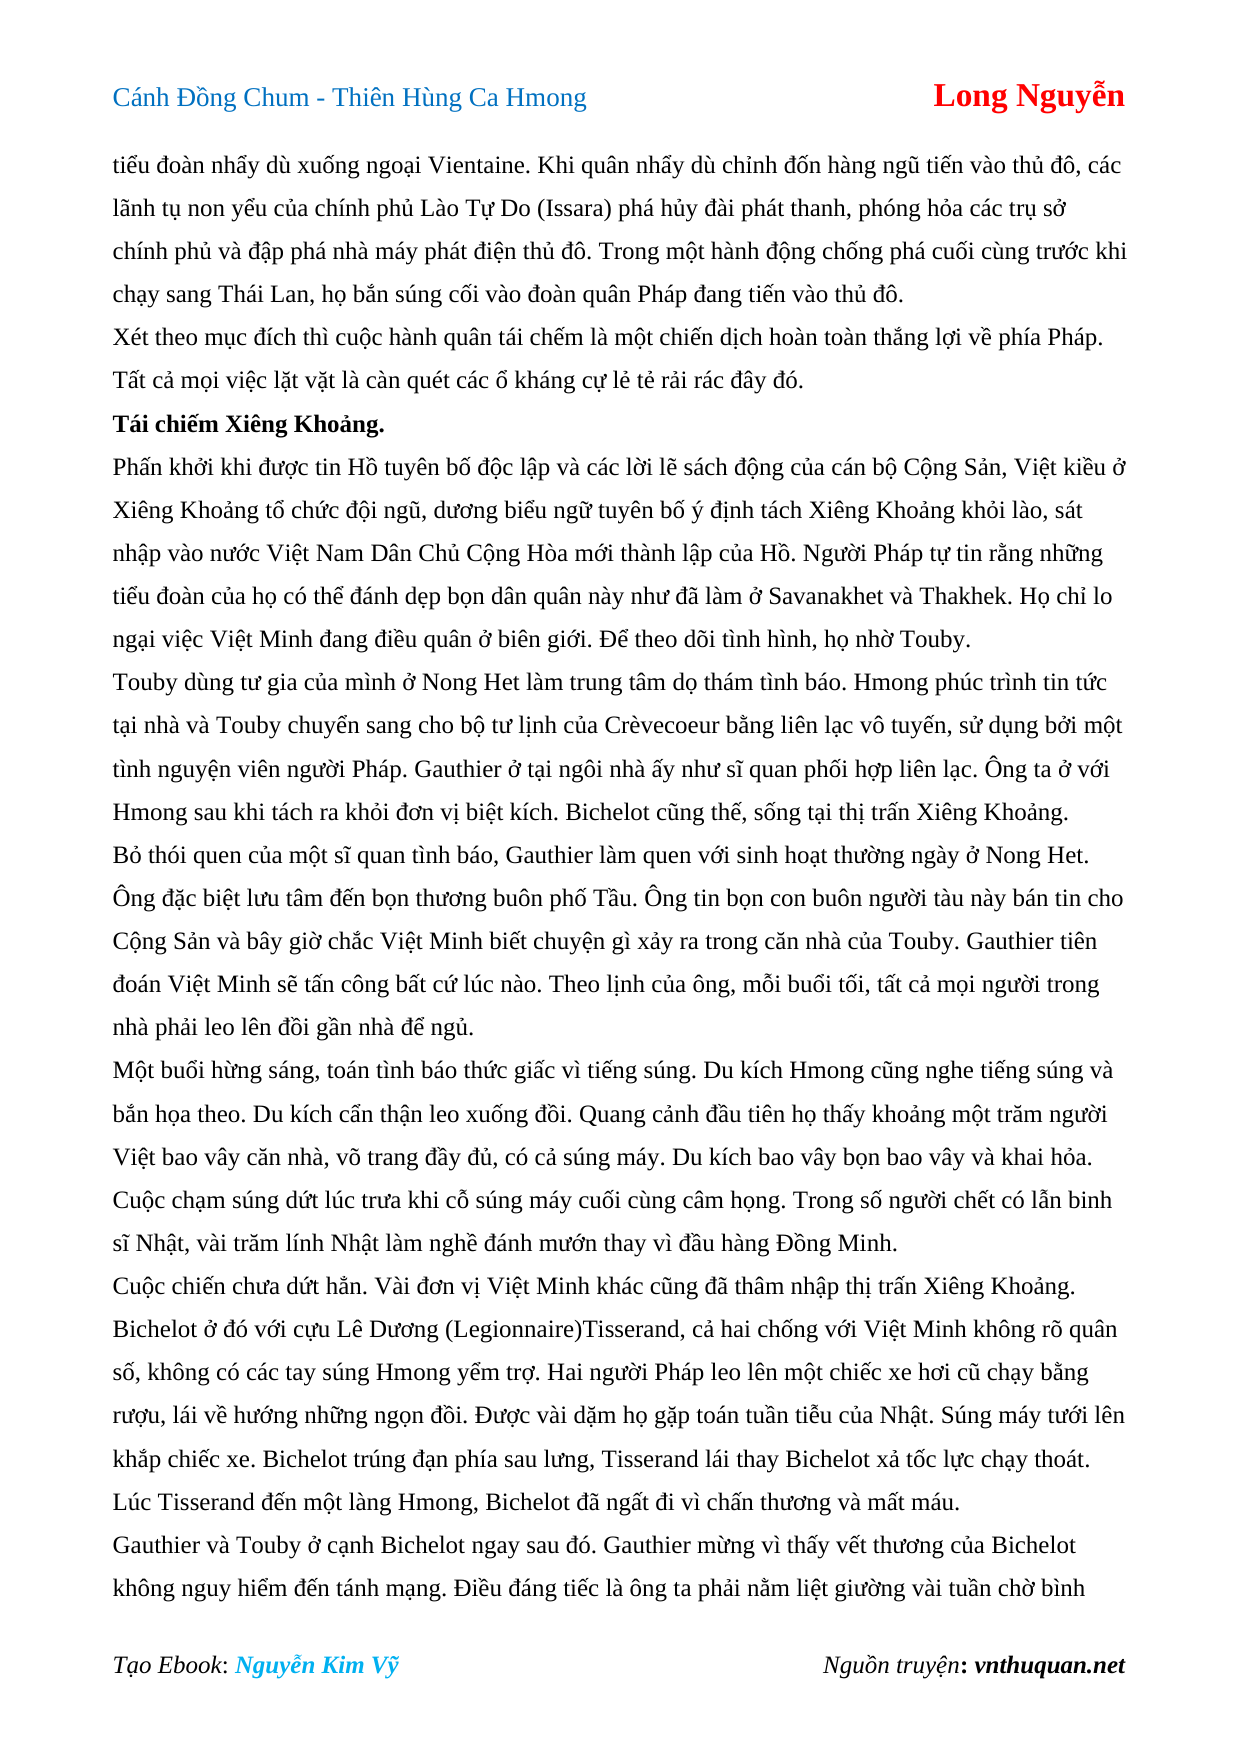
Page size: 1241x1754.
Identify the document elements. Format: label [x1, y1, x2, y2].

text [112, 150, 1128, 1602]
